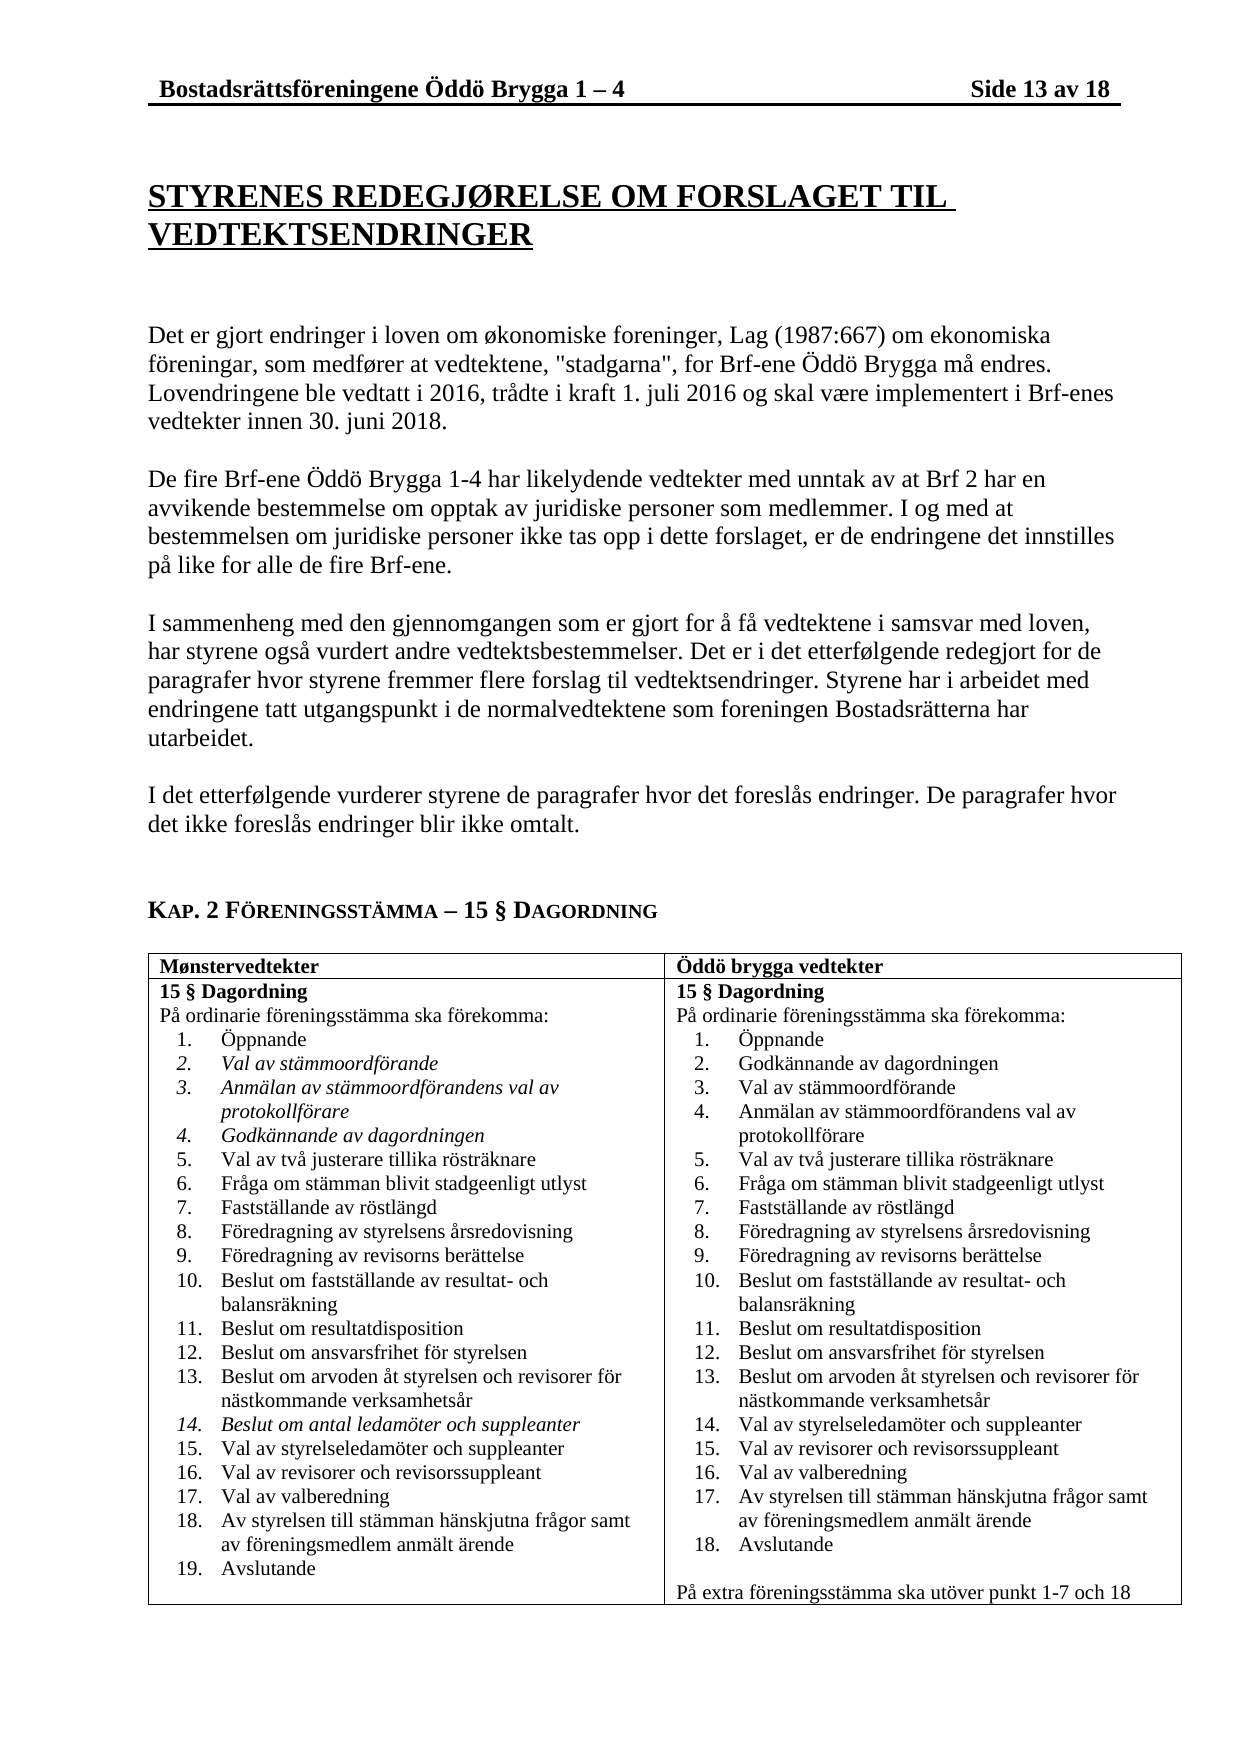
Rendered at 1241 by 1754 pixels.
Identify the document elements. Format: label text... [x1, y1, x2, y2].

text I det etterfølgende vurderer styrene de paragrafer hvor det foreslås endringer. De paragrafer hvor det ikke foreslås endringer blir ikke omtalt. [148, 780, 1122, 838]
table_header Öddö brygga vedtekter [665, 954, 1181, 978]
table_header Mønstervedtekter [149, 954, 664, 978]
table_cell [149, 979, 664, 1604]
text I sammenheng med den gjennomgangen som er gjort for å få vedtektene i samsvar med loven, har styrene også vurdert andre vedtektsbestemmelser. Det er i det etterfølgende redegjort for de paragrafer hvor styrene fremmer flere forslag til vedtektsendringer. Styrene har i arbeidet med endringene tatt utgangspunkt i de normalvedtektene som foreningen Bostadsrätterna har utarbeidet. [148, 608, 1122, 751]
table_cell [665, 979, 1181, 1604]
text Kap. 2 Föreningsstämma – 15 § Dagordning [148, 895, 1122, 924]
text Det er gjort endringer i loven om økonomiske foreninger, Lag (1987:667) om ekonomiska föreningar, som medfører at vedtektene, "stadgarna", for Brf-ene Öddö Brygga må endres. Lovendringene ble vedtatt i 2016, trådte i kraft 1. juli 2016 og skal være implementert i Brf-enes vedtekter innen 30. juni 2018. [148, 320, 1122, 435]
text STYRENES REDEGJØRELSE OM FORSLAGET TIL VEDTEKTSENDRINGER [148, 176, 1122, 253]
text De fire Brf-ene Öddö Brygga 1-4 har likelydende vedtekter med unntak av at Brf 2 har en avvikende bestemmelse om opptak av juridiske personer som medlemmer. I og med at bestemmelsen om juridiske personer ikke tas opp i dette forslaget, er de endringene det innstilles på like for alle de fire Brf-ene. [148, 464, 1122, 579]
